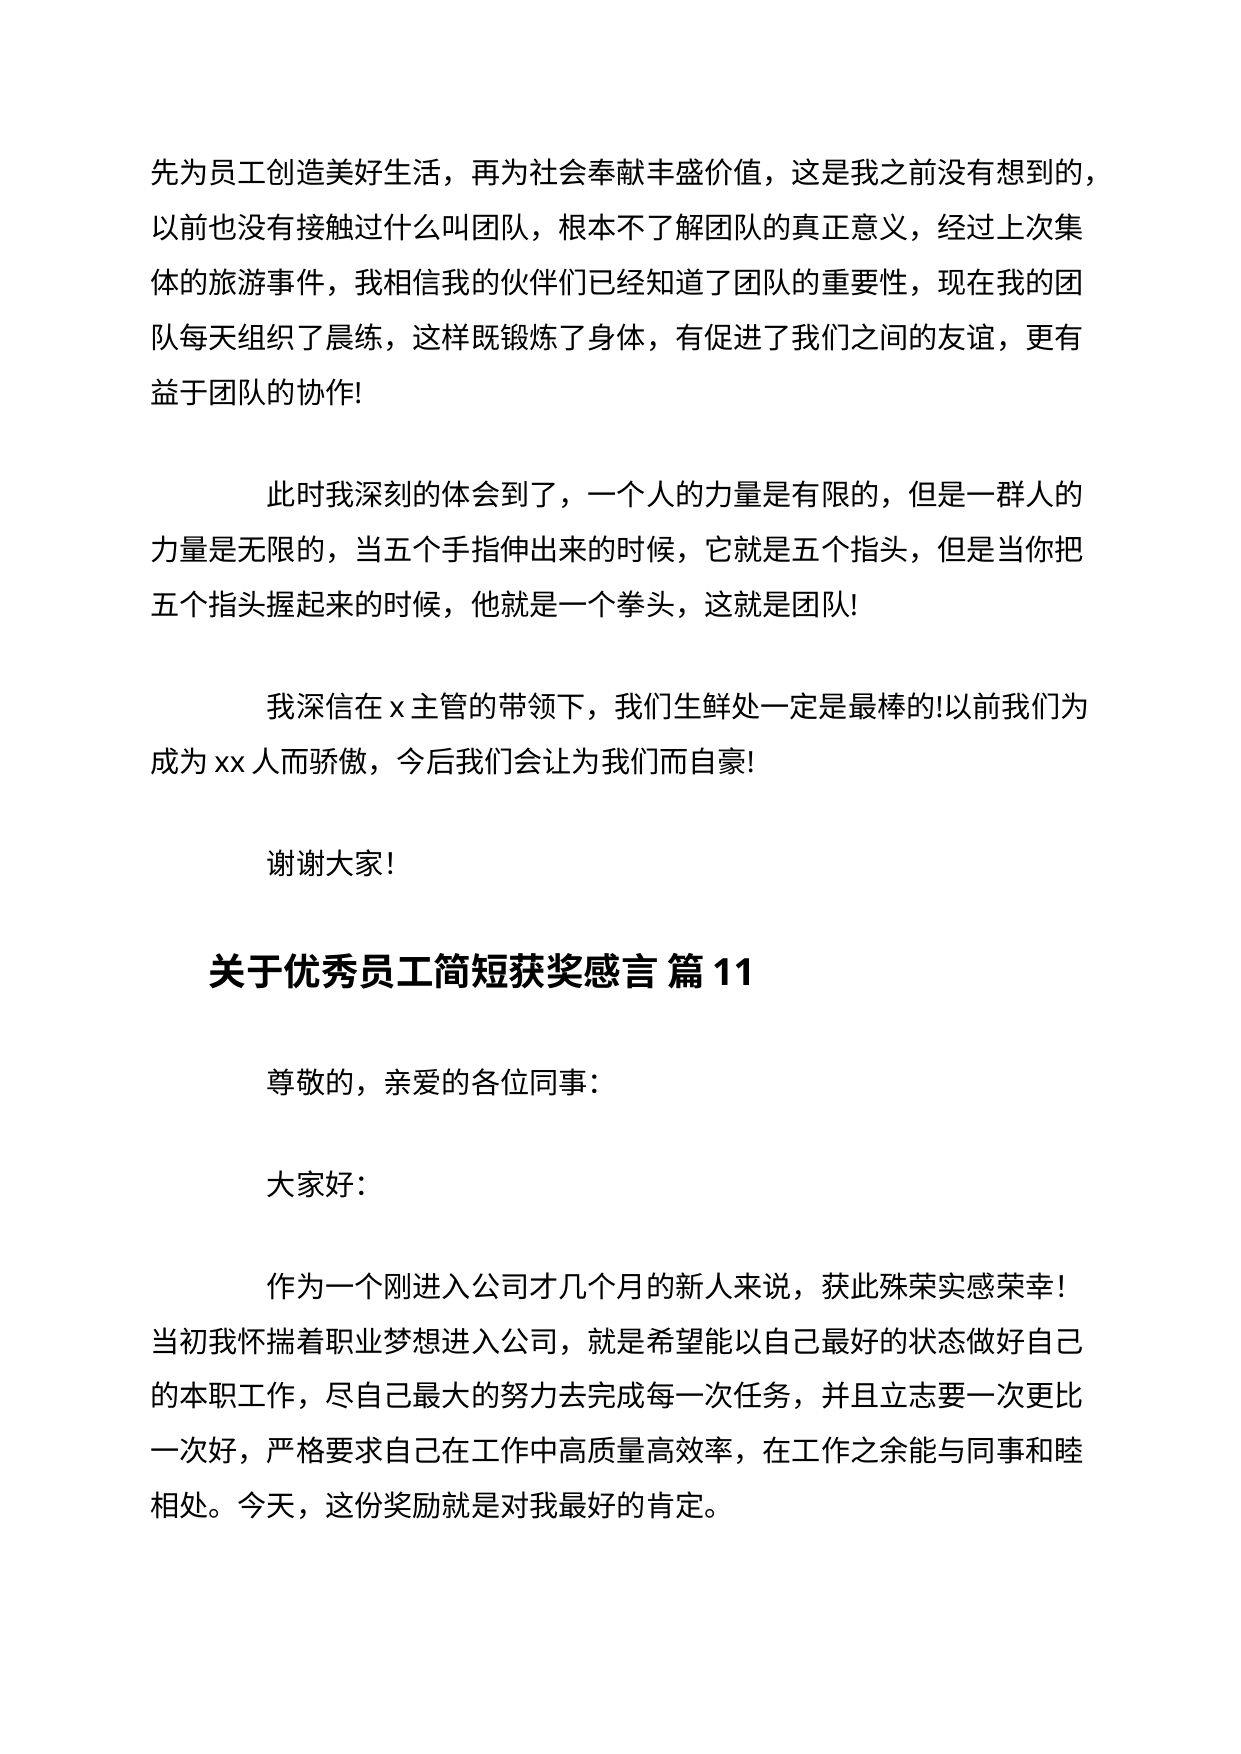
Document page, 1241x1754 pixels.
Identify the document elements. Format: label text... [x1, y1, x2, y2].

text 尊敬的，亲爱的各位同事： [150, 1060, 1090, 1102]
text 作为一个刚进入公司才几个月的新人来说，获此殊荣实感荣幸！当初我怀揣着职业梦想进入公司，就是希望能以自己最好的状态做好自己的本职工作，尽自己最大的努力去完成每一次任务，并且立志要一次更比一次好，严格要求自己在工作中高质量高效率，在工作之余能与同事和睦相处。今天，这份奖励就是对我最好的肯定。 [150, 1263, 1090, 1525]
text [150, 150, 1090, 412]
text 关于优秀员工简短获奖感言 篇11 [150, 942, 1090, 997]
text 大家好： [150, 1161, 1090, 1204]
text 此时我深刻的体会到了，一个人的力量是有限的，但是一群人的力量是无限的，当五个手指伸出来的时候，它就是五个指头，但是当你把五个指头握起来的时候，他就是一个拳头，这就是团队! [150, 472, 1090, 624]
text 谢谢大家！ [150, 840, 1090, 883]
text 我深信在x主管的带领下，我们生鲜处一定是最棒的!以前我们为成为xx人而骄傲，今后我们会让为我们而自豪! [150, 683, 1090, 781]
